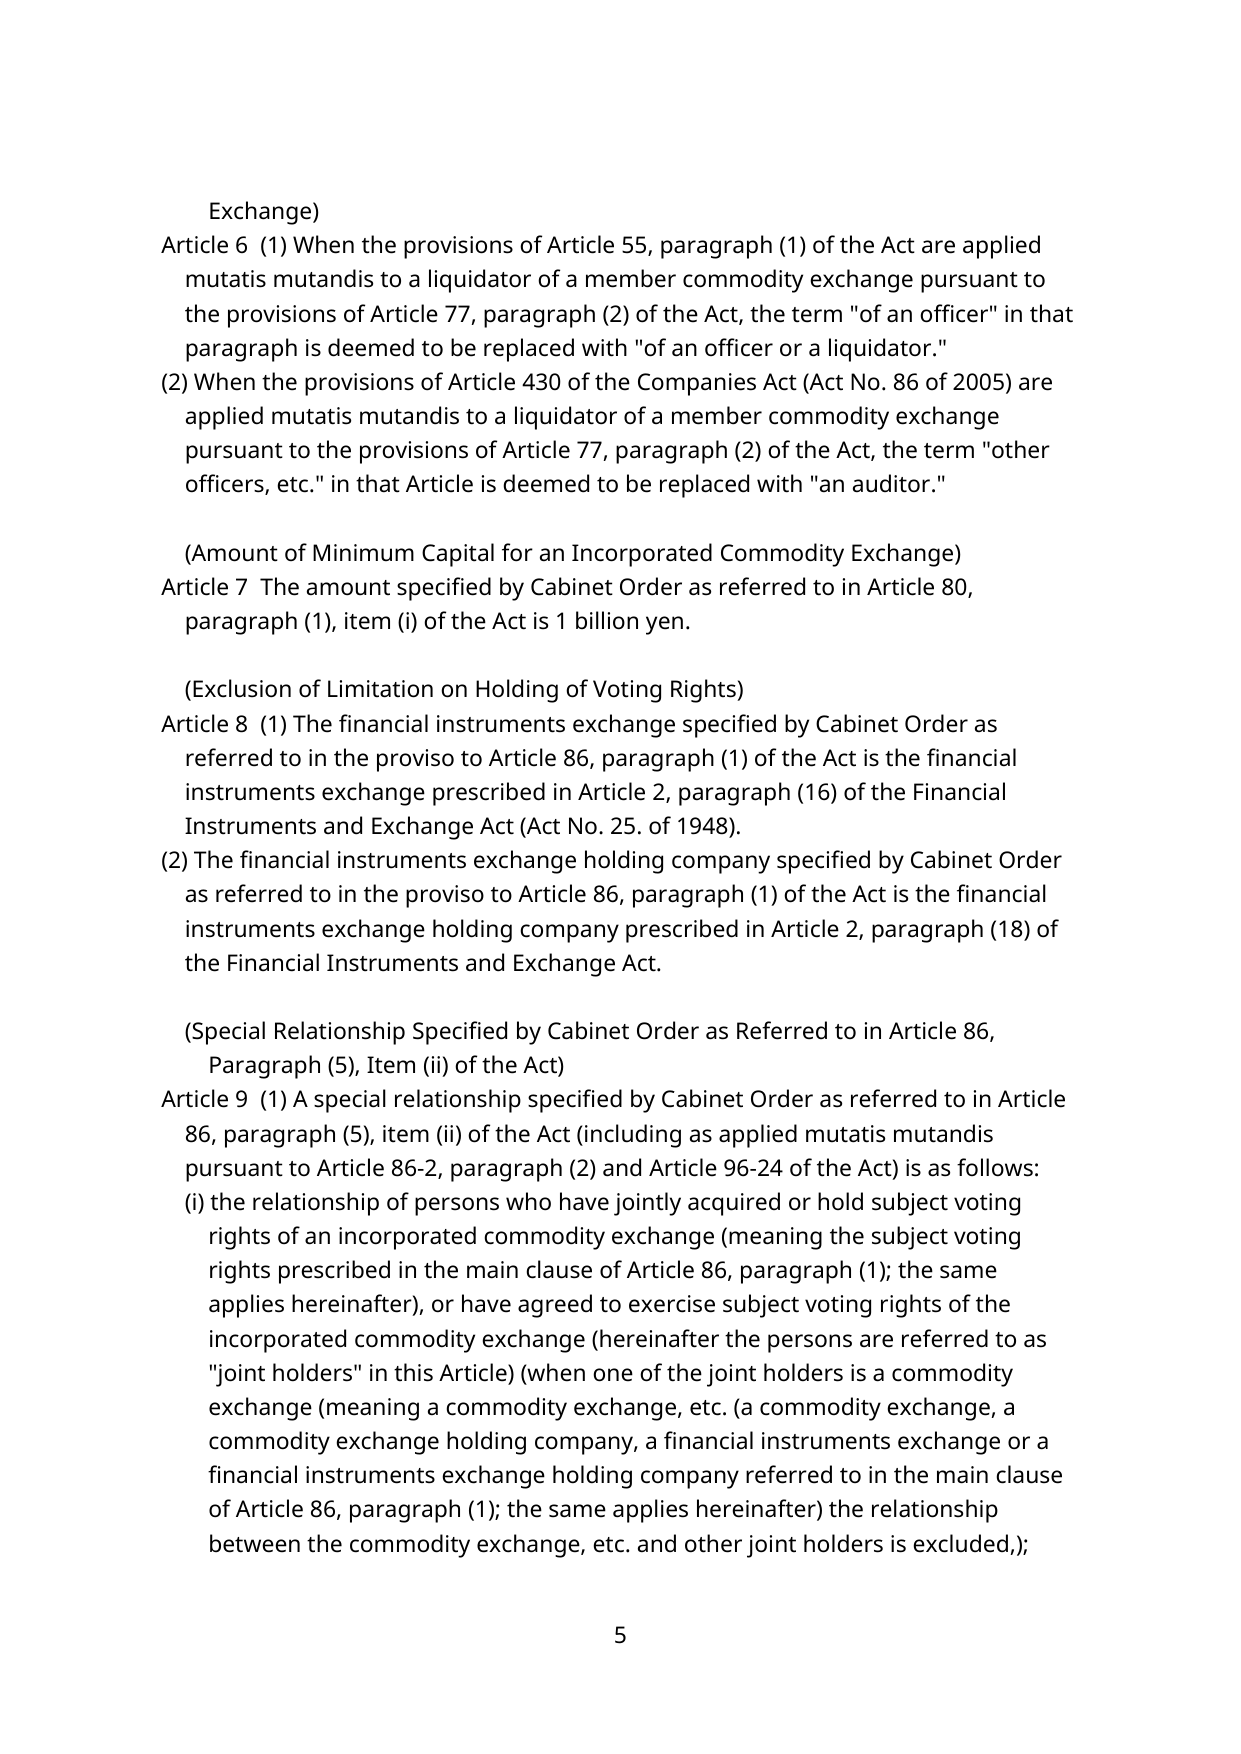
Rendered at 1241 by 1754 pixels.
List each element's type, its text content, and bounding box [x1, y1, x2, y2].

text (Amount of Minimum Capital for an Incorporated Commodity Exchange) [184, 535, 1079, 569]
text Article 9 (1) A special relationship specified by Cabinet Order as referred to in Article 86, paragraph (5), item (ii) of the Act (including as applied mutatis mutandis pursuant to Article 86-2, paragraph (2) and Article 96-24 of the Act) is as follows: [161, 1082, 1079, 1184]
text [184, 194, 1079, 228]
text Article 7 The amount specified by Cabinet Order as referred to in Article 80, paragraph (1), item (i) of the Act is 1 billion yen. [161, 569, 1079, 638]
text (i) the relationship of persons who have jointly acquired or hold subject voting rights of an incorporated commodity exchange (meaning the subject voting rights prescribed in the main clause of Article 86, paragraph (1); the same applies hereinafter), or have agreed to exercise subject voting rights of the incorporated commodity exchange (hereinafter the persons are referred to as "joint holders" in this Article) (when one of the joint holders is a commodity exchange (meaning a commodity exchange, etc. (a commodity exchange, a commodity exchange holding company, a financial instruments exchange or a financial instruments exchange holding company referred to in the main clause of Article 86, paragraph (1); the same applies hereinafter) the relationship between the commodity exchange, etc. and other joint holders is excluded,); [184, 1184, 1079, 1560]
text (Special Relationship Specified by Cabinet Order as Referred to in Article 86, Paragraph (5), Item (ii) of the Act) [184, 1014, 1079, 1082]
text (2) When the provisions of Article 430 of the Companies Act (Act No. 86 of 2005) are applied mutatis mutandis to a liquidator of a member commodity exchange pursuant to the provisions of Article 77, paragraph (2) of the Act, the term "other officers, etc." in that Article is deemed to be replaced with "an auditor." [161, 364, 1079, 501]
text Article 6 (1) When the provisions of Article 55, paragraph (1) of the Act are applied mutatis mutandis to a liquidator of a member commodity exchange pursuant to the provisions of Article 77, paragraph (2) of the Act, the term "of an officer" in that paragraph is deemed to be replaced with "of an officer or a liquidator." [161, 228, 1079, 364]
text Article 8 (1) The financial instruments exchange specified by Cabinet Order as referred to in the proviso to Article 86, paragraph (1) of the Act is the financial instruments exchange prescribed in Article 2, paragraph (16) of the Financial Instruments and Exchange Act (Act No. 25. of 1948). [161, 706, 1079, 843]
text (2) The financial instruments exchange holding company specified by Cabinet Order as referred to in the proviso to Article 86, paragraph (1) of the Act is the financial instruments exchange holding company prescribed in Article 2, paragraph (18) of the Financial Instruments and Exchange Act. [161, 843, 1079, 979]
text (Exclusion of Limitation on Holding of Voting Rights) [184, 672, 1079, 706]
